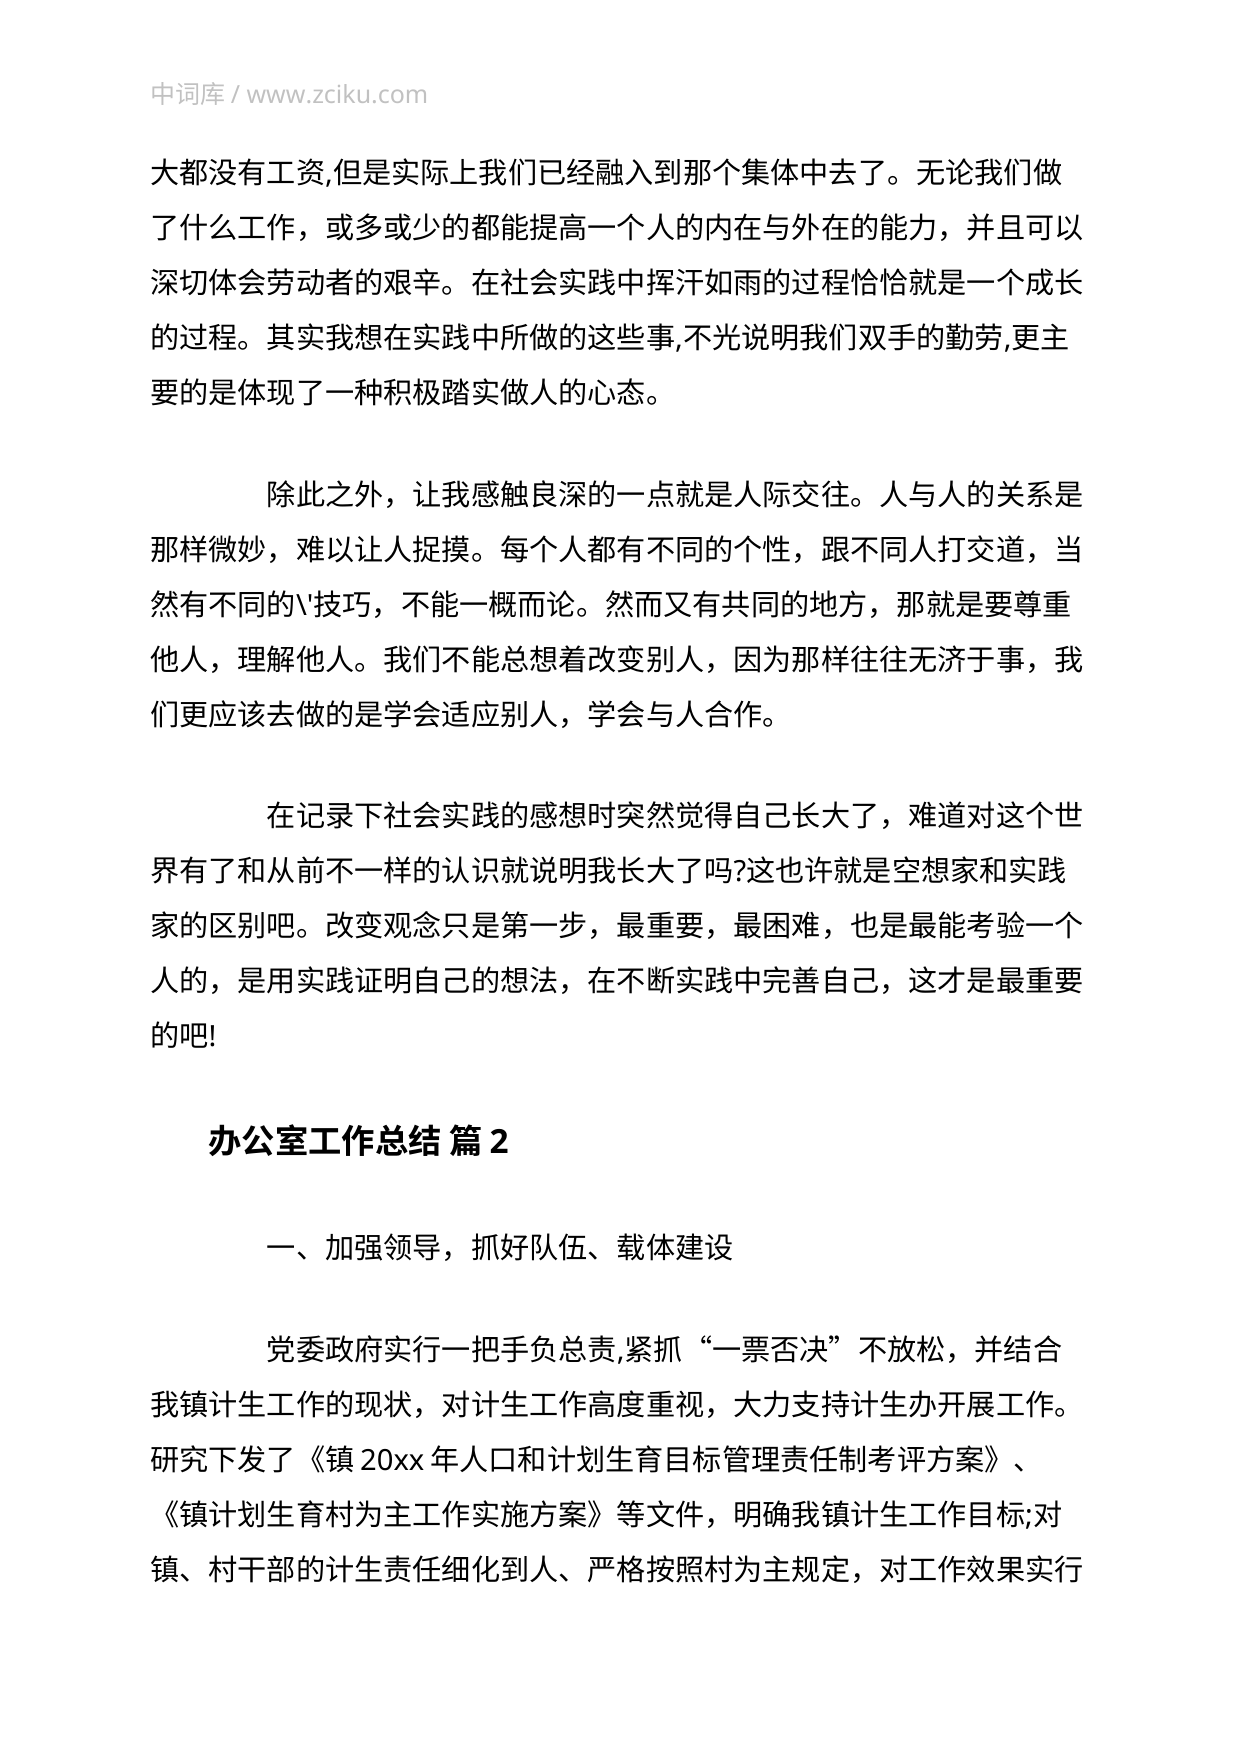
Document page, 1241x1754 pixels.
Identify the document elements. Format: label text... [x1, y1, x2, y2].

text 办公室工作总结 篇2 [150, 1115, 1090, 1163]
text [150, 1326, 1090, 1588]
text 一、加强领导，抓好队伍、载体建设 [150, 1224, 1090, 1267]
text 除此之外，让我感触良深的一点就是人际交往。人与人的关系是那样微妙，难以让人捉摸。每个人都有不同的个性，跟不同人打交道，当然有不同的\'技巧，不能一概而论。然而又有共同的地方，那就是要尊重他人，理解他人。我们不能总想着改变别人，因为那样往往无济于事，我们更应该去做的是学会适应别人，学会与人合作。 [150, 472, 1090, 733]
text 在记录下社会实践的感想时突然觉得自己长大了，难道对这个世界有了和从前不一样的认识就说明我长大了吗?这也许就是空想家和实践家的区别吧。改变观念只是第一步，最重要，最困难，也是最能考验一个人的，是用实践证明自己的想法，在不断实践中完善自己，这才是最重要的吧! [150, 793, 1090, 1055]
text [150, 150, 1090, 412]
